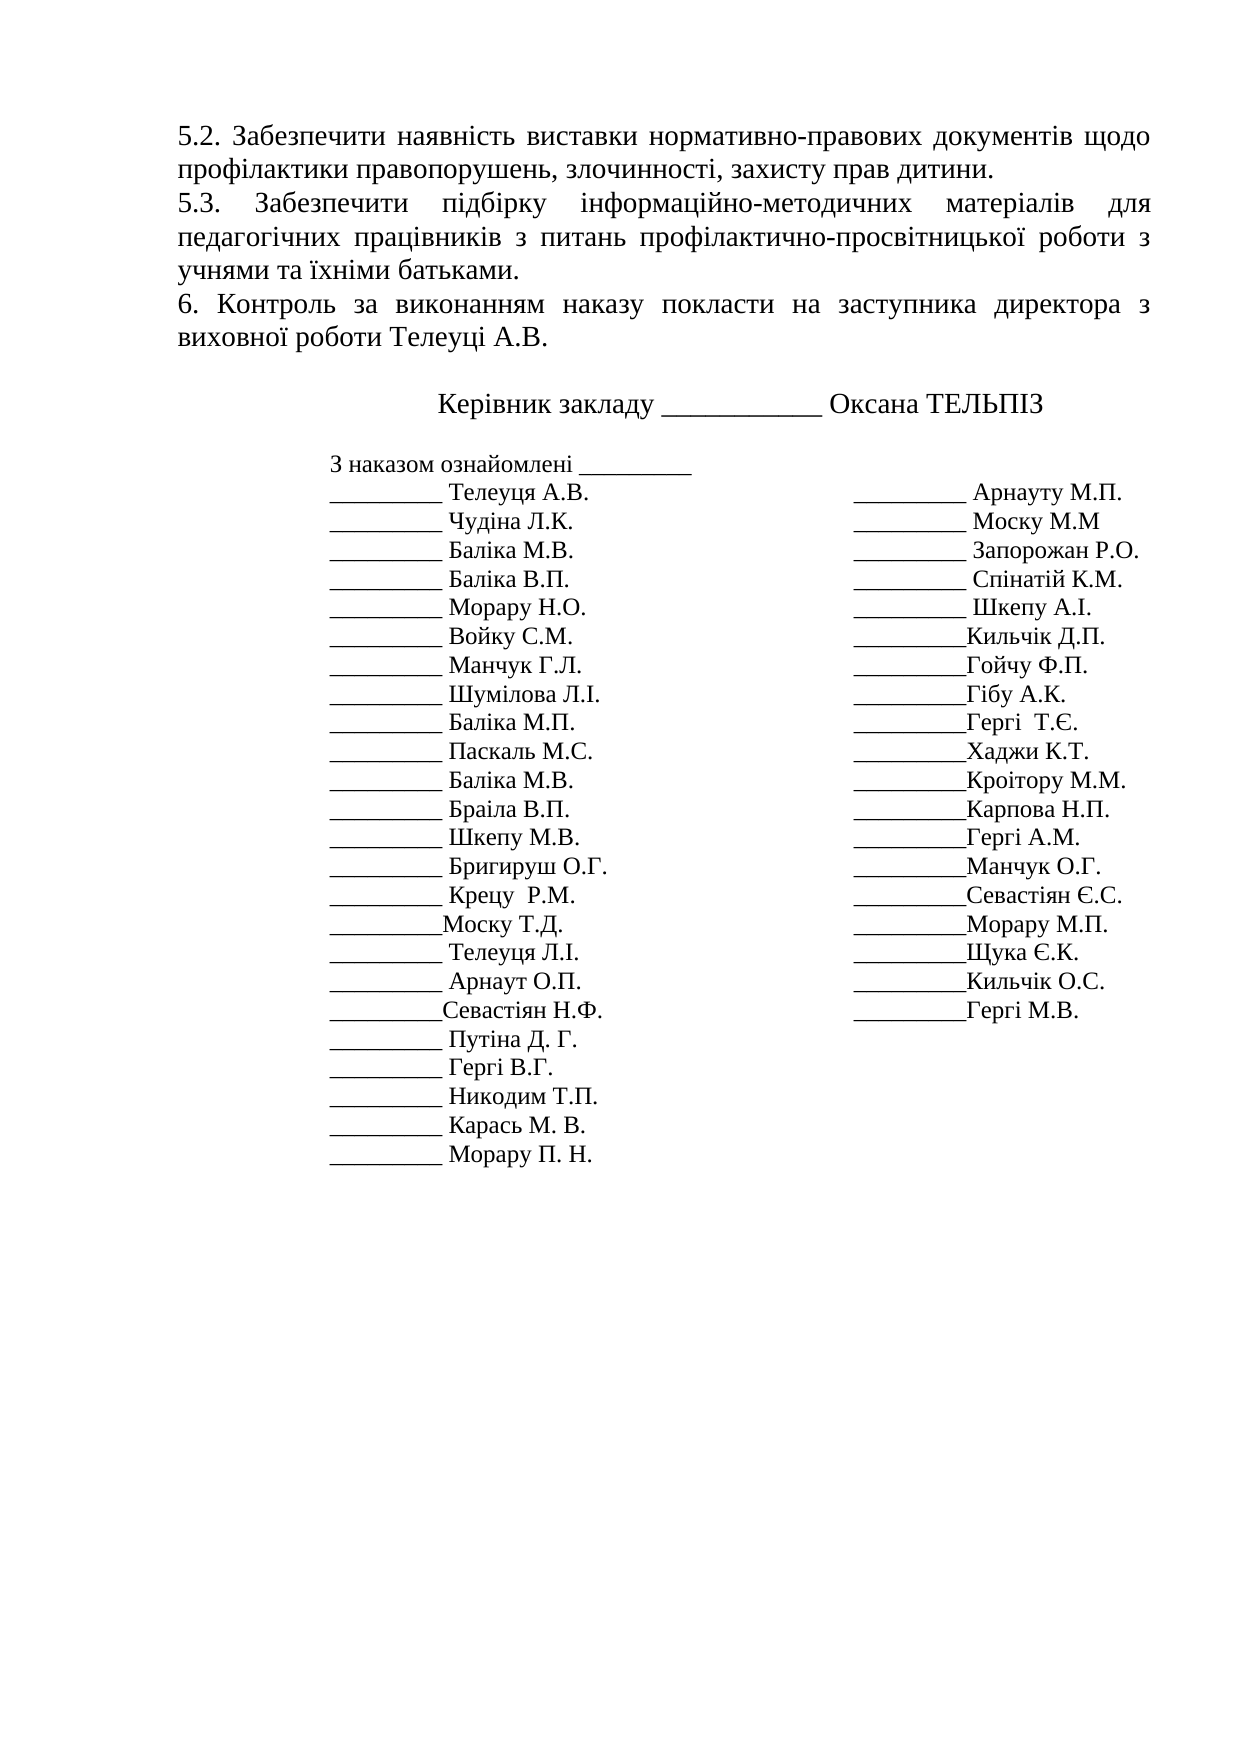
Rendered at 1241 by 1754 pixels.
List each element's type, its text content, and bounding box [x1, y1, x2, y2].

text _________Манчук О.Г. [701, 851, 1152, 880]
text _________ Моску М.М [701, 506, 1152, 535]
text _________Севастіян Н.Ф. [177, 995, 627, 1024]
text _________ Запорожан Р.О. [701, 535, 1152, 564]
text _________Гергі А.М. [701, 822, 1152, 851]
text _________Севастіян Є.С. [701, 880, 1152, 909]
text _________ Шкепу М.В. [177, 822, 627, 851]
text _________ Арнаут О.П. [177, 966, 627, 995]
text _________ Шкепу А.І. [701, 592, 1152, 621]
text _________ Баліка М.В. [177, 535, 627, 564]
text _________ Браіла В.П. [177, 794, 627, 822]
text _________ Баліка М.В. [177, 765, 627, 794]
text _________ Паскаль М.С. [177, 736, 627, 765]
text _________Гібу А.К. [701, 679, 1152, 707]
text _________Гергі Т.Є. [701, 707, 1152, 736]
text _________Морару М.П. [701, 909, 1152, 937]
text _________ Бригируш О.Г. [177, 851, 627, 880]
text _________ Баліка М.П. [177, 707, 627, 736]
text _________ Телеуця А.В. [177, 477, 627, 506]
text _________ Телеуця Л.І. [177, 937, 627, 966]
text _________Кроітору М.М. [701, 765, 1152, 794]
text _________ Манчук Г.Л. [177, 650, 627, 679]
text _________ Чудіна Л.К. [177, 506, 627, 535]
text _________Карпова Н.П. [701, 794, 1152, 822]
text _________Хаджи К.Т. [701, 736, 1152, 765]
text З наказом ознайомлені _________ [177, 449, 1152, 477]
text _________ Спінатій К.М. [701, 564, 1152, 592]
text _________ Никодим Т.П. [177, 1081, 627, 1110]
text _________ Войку С.М. [177, 621, 627, 650]
text _________ Морару П. Н. [177, 1139, 627, 1167]
text _________ Морару Н.О. [177, 592, 627, 621]
text Керівник закладу ___________ Оксана ТЕЛЬПІЗ [177, 386, 1152, 420]
text _________ Крецу Р.М. [177, 880, 627, 909]
text _________Щука Є.К. [701, 937, 1152, 966]
text _________Гергі М.В. [701, 995, 1152, 1024]
text _________ Карась М. В. [177, 1110, 627, 1139]
text _________Гойчу Ф.П. [701, 650, 1152, 679]
text _________Моску Т.Д. [177, 909, 627, 937]
text 6. Контроль за виконанням наказу покласти на заступника директора з виховної роботи Телеуці А.В. [177, 286, 1152, 353]
text _________ Баліка В.П. [177, 564, 627, 592]
text _________Кильчік Д.П. [701, 621, 1152, 650]
text 5.3. Забезпечити підбірку інформаційно-методичних матеріалів для педагогічних працівників з питань профілактично-просвітницької роботи з учнями та їхніми батьками. [177, 185, 1152, 286]
text _________ Путіна Д. Г. [177, 1024, 627, 1052]
text _________ Шумілова Л.І. [177, 679, 627, 707]
text 5.2. Забезпечити наявність виставки нормативно-правових документів щодо профілактики правопорушень, злочинності, захисту прав дитини. [177, 118, 1152, 185]
text _________ Арнауту М.П. [701, 477, 1152, 506]
text _________Кильчік О.С. [701, 966, 1152, 995]
text _________ Гергі В.Г. [177, 1052, 627, 1081]
